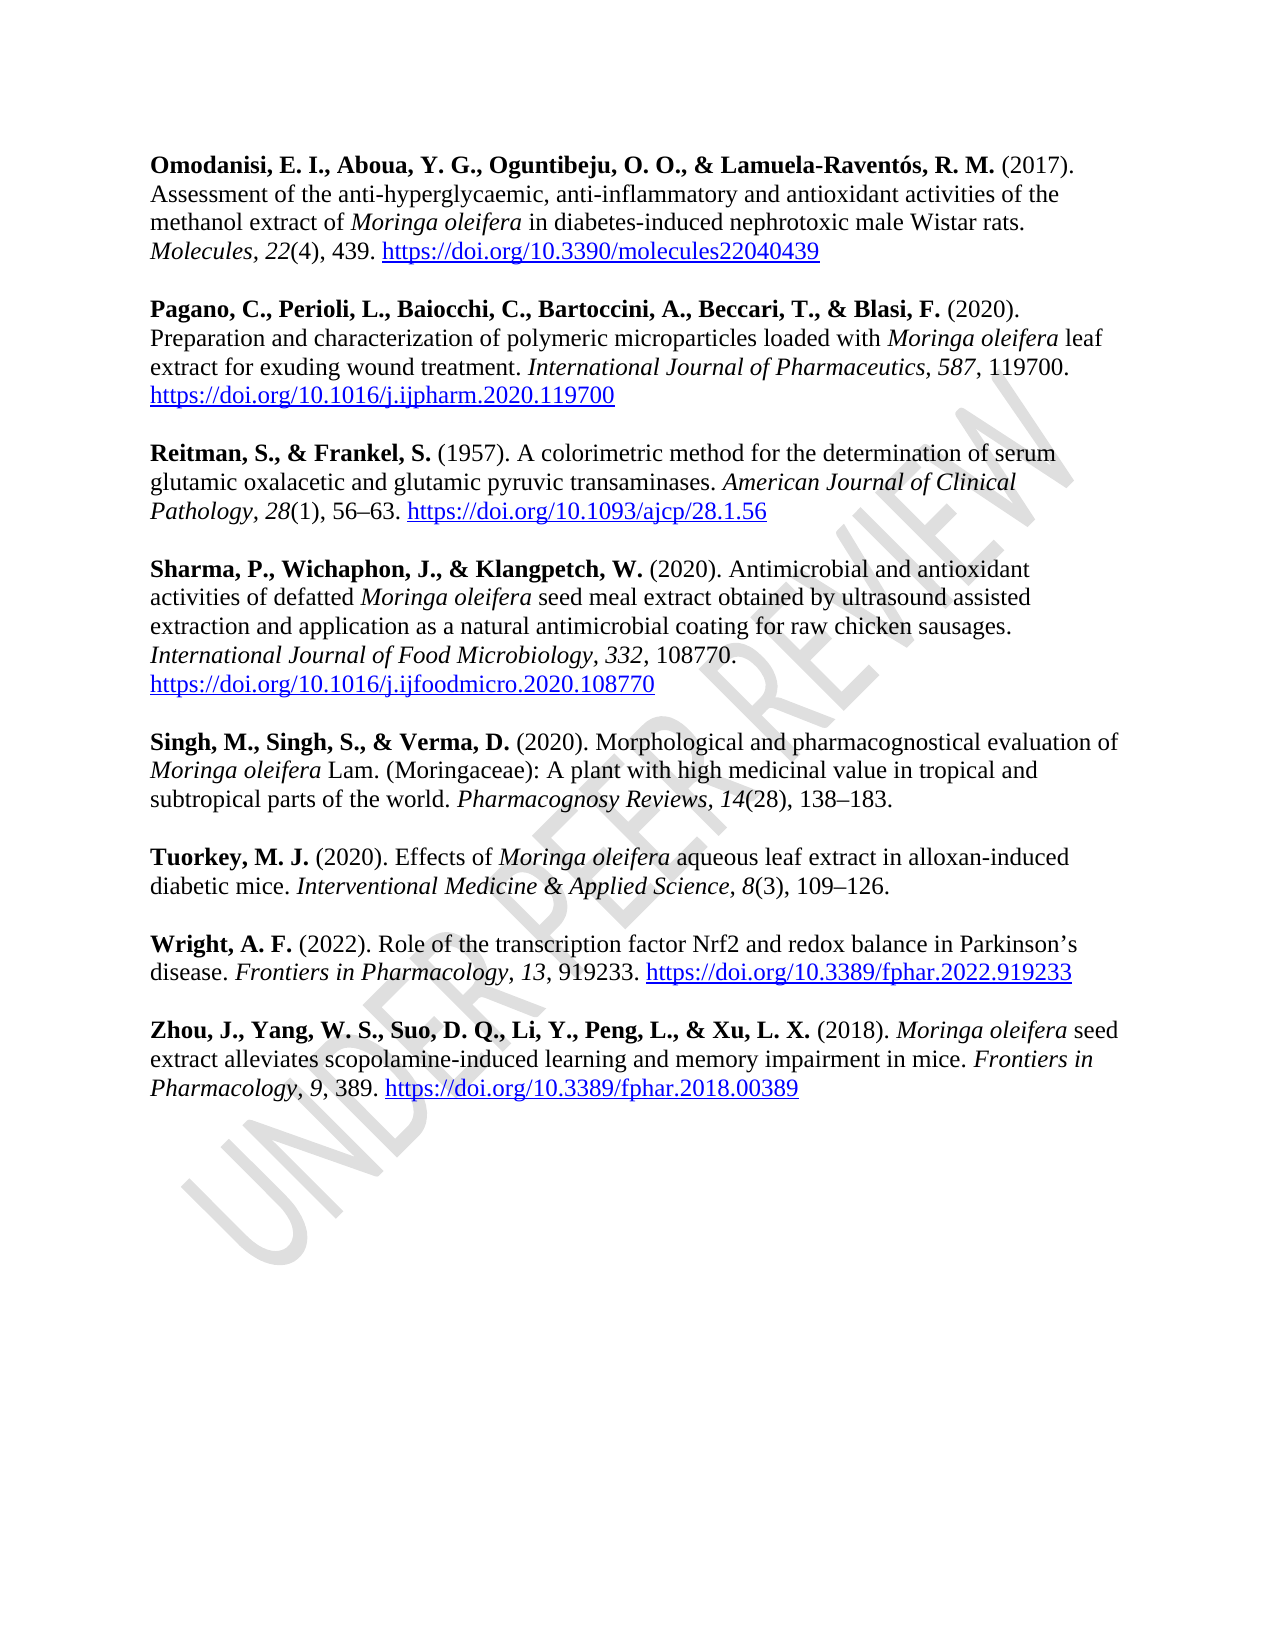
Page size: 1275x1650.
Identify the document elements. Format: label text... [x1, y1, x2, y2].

text Pagano, C., Perioli, L., Baiocchi, C., Bartoccini, A., Beccari, T., & Blasi, F. (2020). Preparation and characterization of polymeric microparticles loaded with Moringa oleifera leaf extract for exuding wound treatment. International Journal of Pharmaceutics, 587, 119700. https://doi.org/10.1016/j.ijpharm.2020.119700 [150, 294, 1125, 409]
text Singh, M., Singh, S., & Verma, D. (2020). Morphological and pharmacognostical evaluation of Moringa oleifera Lam. (Moringaceae): A plant with high medicinal value in tropical and subtropical parts of the world. Pharmacognosy Reviews, 14(28), 138–183. [150, 727, 1125, 813]
text Reitman, S., & Frankel, S. (1957). A colorimetric method for the determination of serum glutamic oxalacetic and glutamic pyruvic transaminases. American Journal of Clinical Pathology, 28(1), 56–63. https://doi.org/10.1093/ajcp/28.1.56 [150, 438, 1125, 524]
text Tuorkey, M. J. (2020). Effects of Moringa oleifera aqueous leaf extract in alloxan-induced diabetic mice. Interventional Medicine & Applied Science, 8(3), 109–126. [150, 842, 1125, 899]
text Zhou, J., Yang, W. S., Suo, D. Q., Li, Y., Peng, L., & Xu, L. X. (2018). Moringa oleifera seed extract alleviates scopolamine-induced learning and memory impairment in mice. Frontiers in Pharmacology, 9, 389. https://doi.org/10.3389/fphar.2018.00389 [150, 1015, 1125, 1102]
text Omodanisi, E. I., Aboua, Y. G., Oguntibeju, O. O., & Lamuela-Raventós, R. M. (2017). Assessment of the anti-hyperglycaemic, anti-inflammatory and antioxidant activities of the methanol extract of Moringa oleifera in diabetes-induced nephrotoxic male Wistar rats. Molecules, 22(4), 439. https://doi.org/10.3390/molecules22040439 [150, 150, 1125, 265]
text Wright, A. F. (2022). Role of the transcription factor Nrf2 and redox balance in Parkinson’s disease. Frontiers in Pharmacology, 13, 919233. https://doi.org/10.3389/fphar.2022.919233 [150, 929, 1125, 986]
text Sharma, P., Wichaphon, J., & Klangpetch, W. (2020). Antimicrobial and antioxidant activities of defatted Moringa oleifera seed meal extract obtained by ultrasound assisted extraction and application as a natural antimicrobial coating for raw chicken sausages. International Journal of Food Microbiology, 332, 108770. https://doi.org/10.1016/j.ijfoodmicro.2020.108770 [150, 554, 1125, 697]
